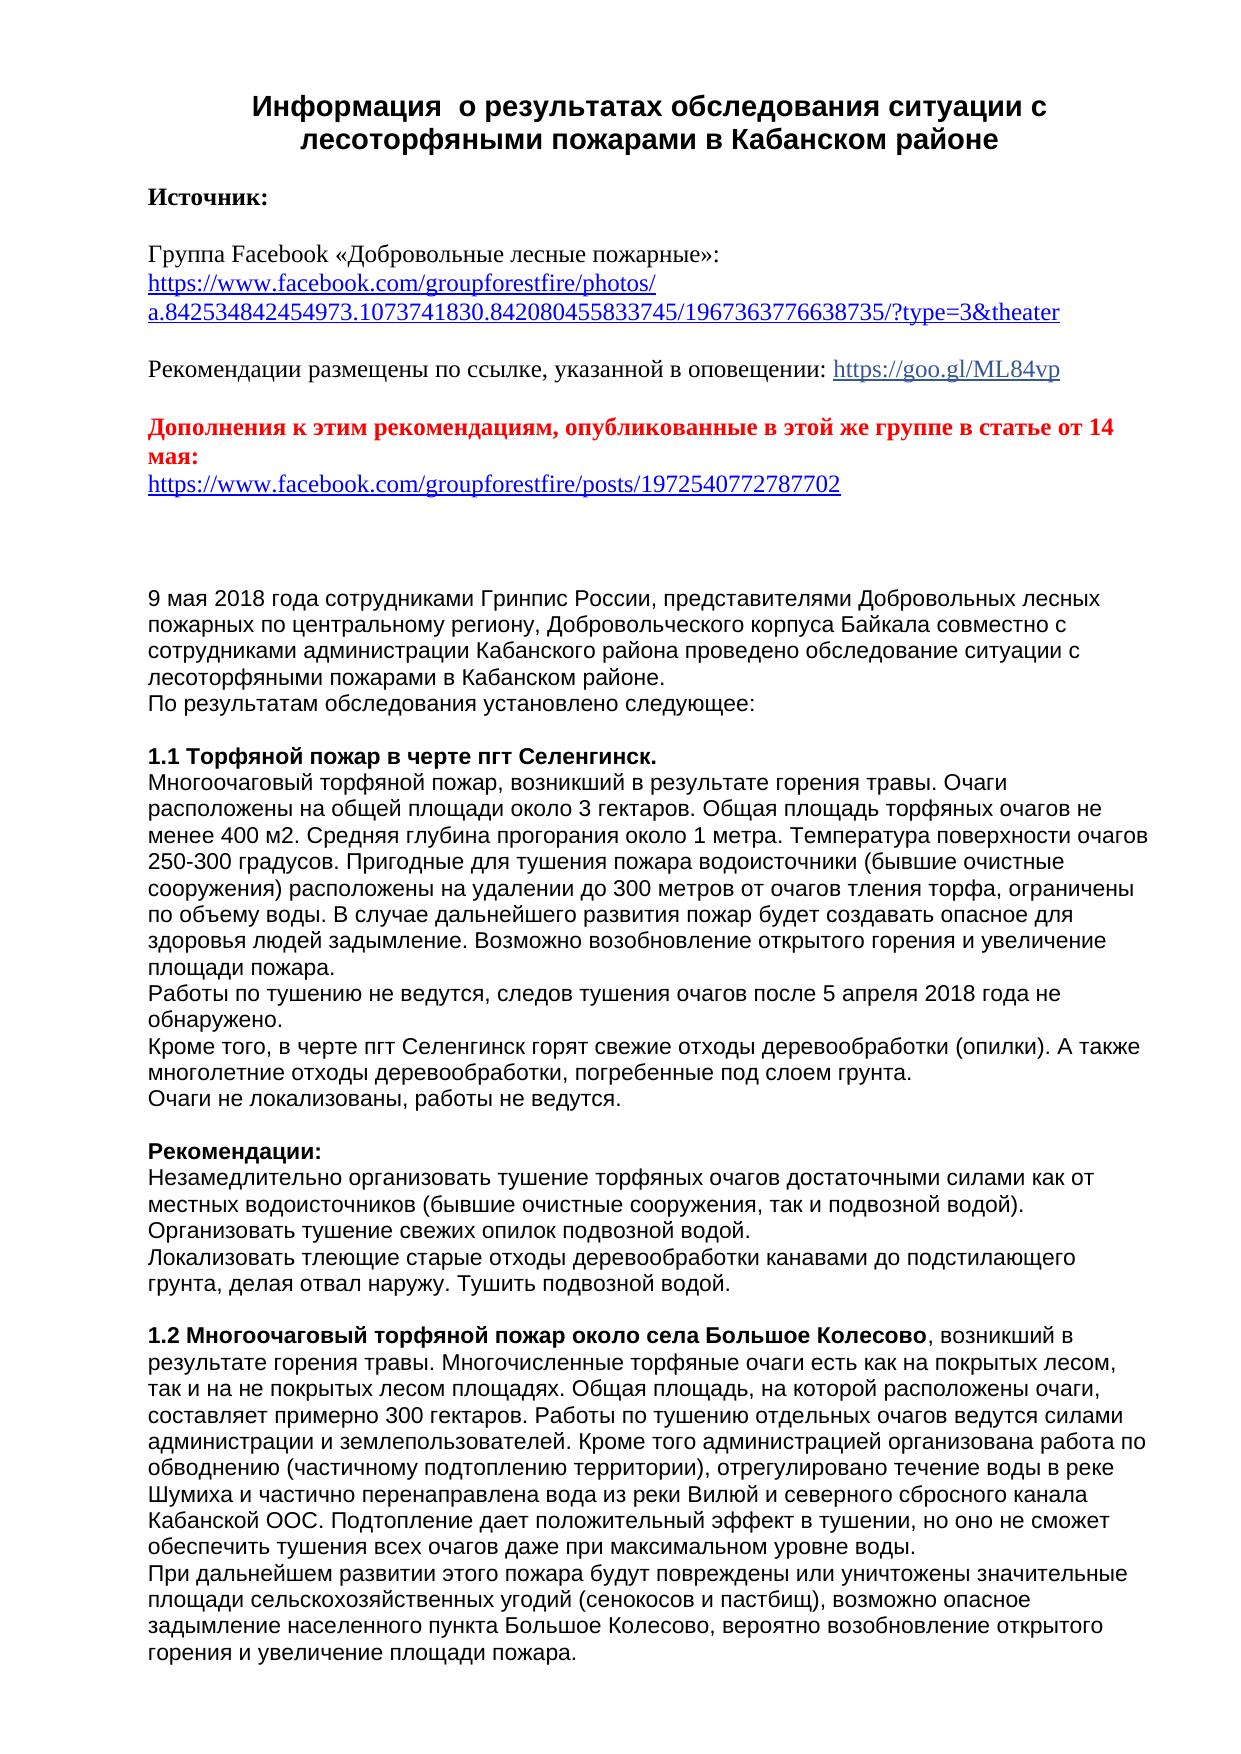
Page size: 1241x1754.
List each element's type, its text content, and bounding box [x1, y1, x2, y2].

text Информация о результатах обследования ситуации с лесоторфяными пожарами в Кабанском районе [148, 89, 1152, 156]
text Источник: [148, 182, 1152, 211]
text Группа Facebook «Добровольные лесные пожарные»: [148, 239, 1152, 268]
text Рекомендации размещены по ссылке, указанной в оповещении: https://goo.gl/ML84vp [148, 354, 1152, 383]
text https://www.facebook.com/groupforestfire/posts/1972540772787702 [148, 469, 1152, 498]
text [148, 584, 1152, 1665]
text https://www.facebook.com/groupforestfire/photos/a.842534842454973.1073741830.842080455833745/1967363776638735/?type=3&theater [148, 268, 1152, 326]
text Дополнения к этим рекомендациям, опубликованные в этой же группе в статье от 14 мая: [199, 412, 1152, 469]
